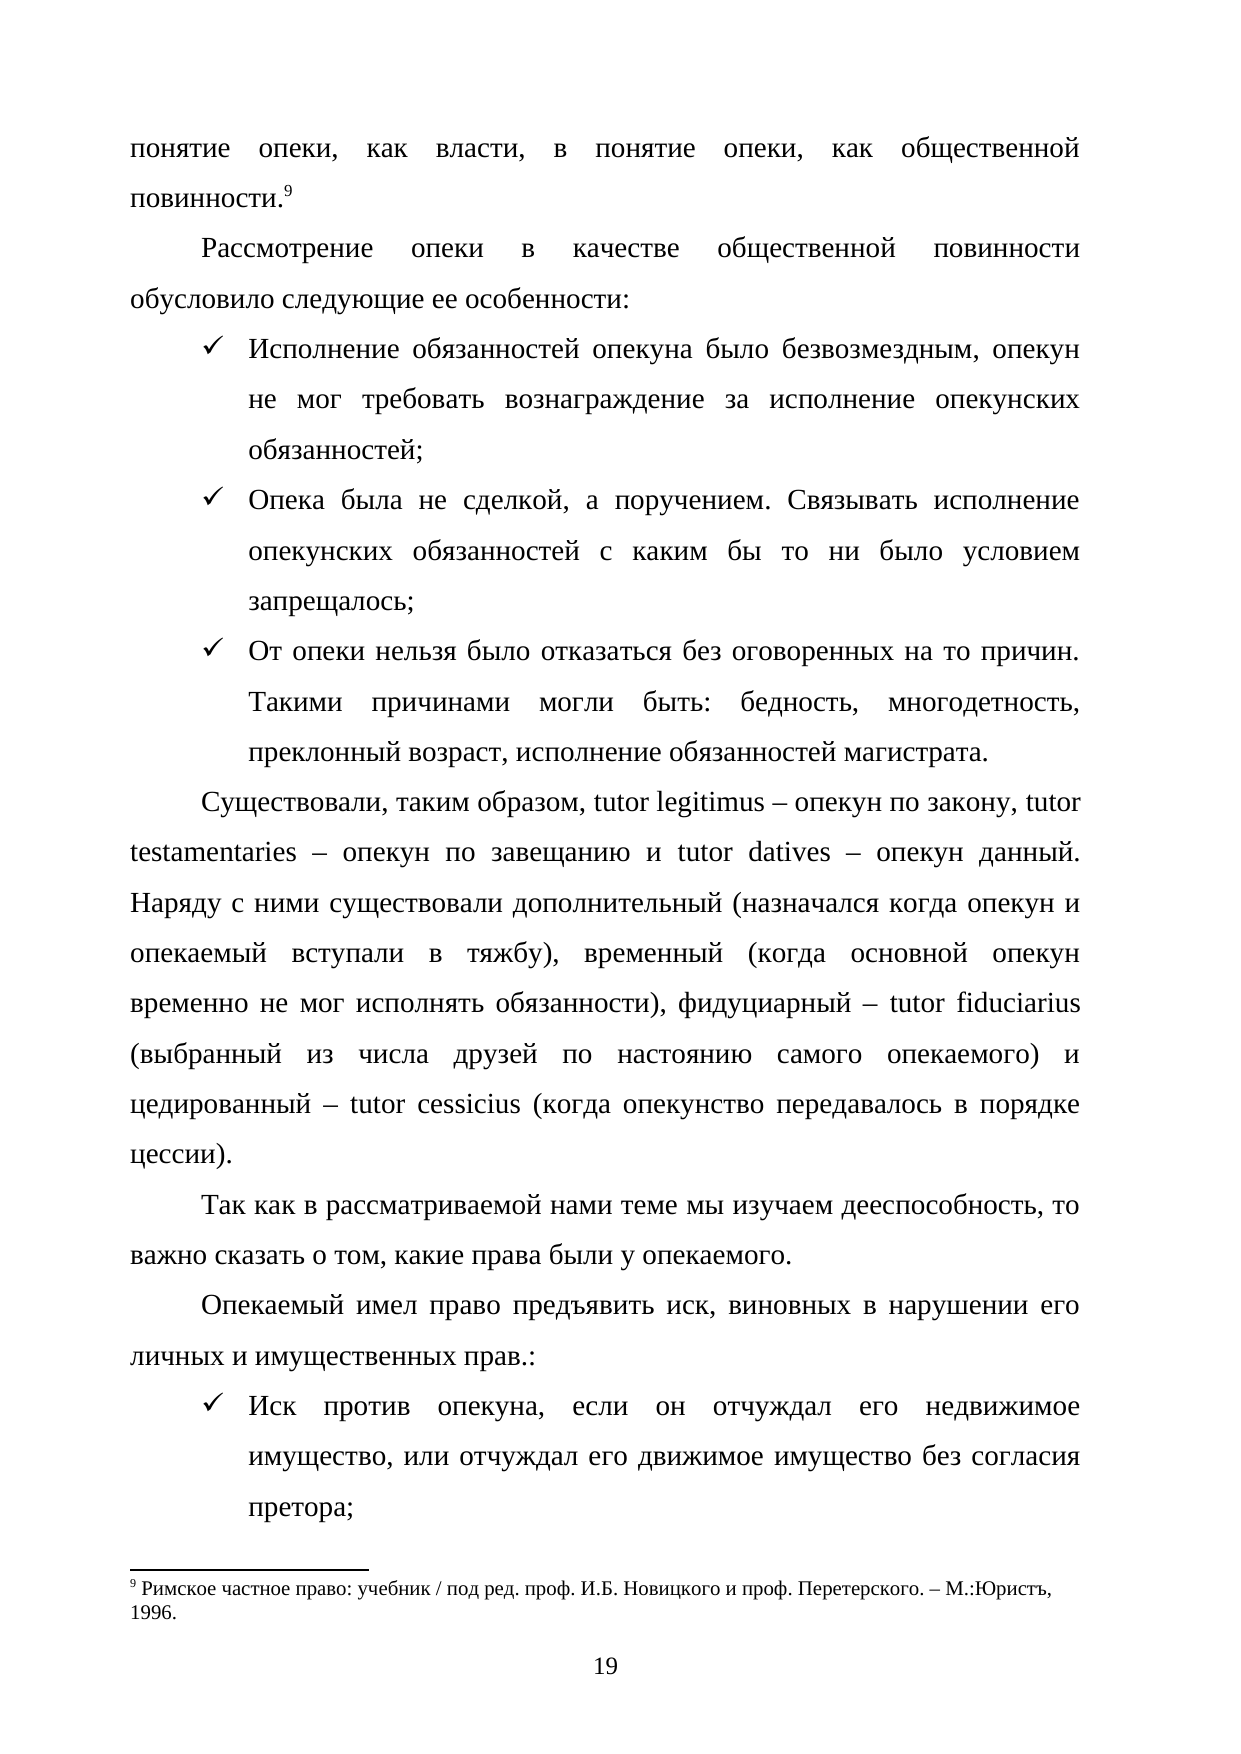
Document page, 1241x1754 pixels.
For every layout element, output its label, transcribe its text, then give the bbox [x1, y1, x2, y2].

text Опекаемый имел право предъявить иск, виновных в нарушении его личных и имущественных прав.: [130, 1287, 1081, 1371]
list Исполнение обязанностей опекуна было безвозмездным, опекун не мог требовать вознаграждение за исполнение опекунских обязанностей; [201, 331, 1081, 465]
list Иск против опекуна, если он отчуждал его недвижимое имущество, или отчуждал его движимое имущество без согласия претора; [201, 1388, 1081, 1522]
text Рассмотрение опеки в качестве общественной повинности обусловило следующие ее особенности: [130, 231, 1081, 314]
list Опека была не сделкой, а поручением. Связывать исполнение опекунских обязанностей с каким бы то ни было условием запрещалось; [201, 482, 1081, 616]
text Так как в рассматриваемой нами теме мы изучаем дееспособность, то важно сказать о том, какие права были у опекаемого. [130, 1187, 1081, 1271]
text Существовали, таким образом, tutor legitimus – опекун по закону, tutor testamentaries – опекун по завещанию и tutor datives – опекун данный. Наряду с ними существовали дополнительный (назначался когда опекун и опекаемый вступали в тяжбу), временный (когда основной опекун временно не мог исполнять обязанности), фидуциарный – tutor fiduciarius (выбранный из числа друзей по настоянию самого опекаемого) и цедированный – tutor cessicius (когда опекунство передавалось в порядке цессии). [130, 784, 1081, 1170]
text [130, 130, 1081, 214]
list От опеки нельзя было отказаться без оговоренных на то причин. Такими причинами могли быть: бедность, многодетность, преклонный возраст, исполнение обязанностей магистрата. [201, 633, 1081, 767]
